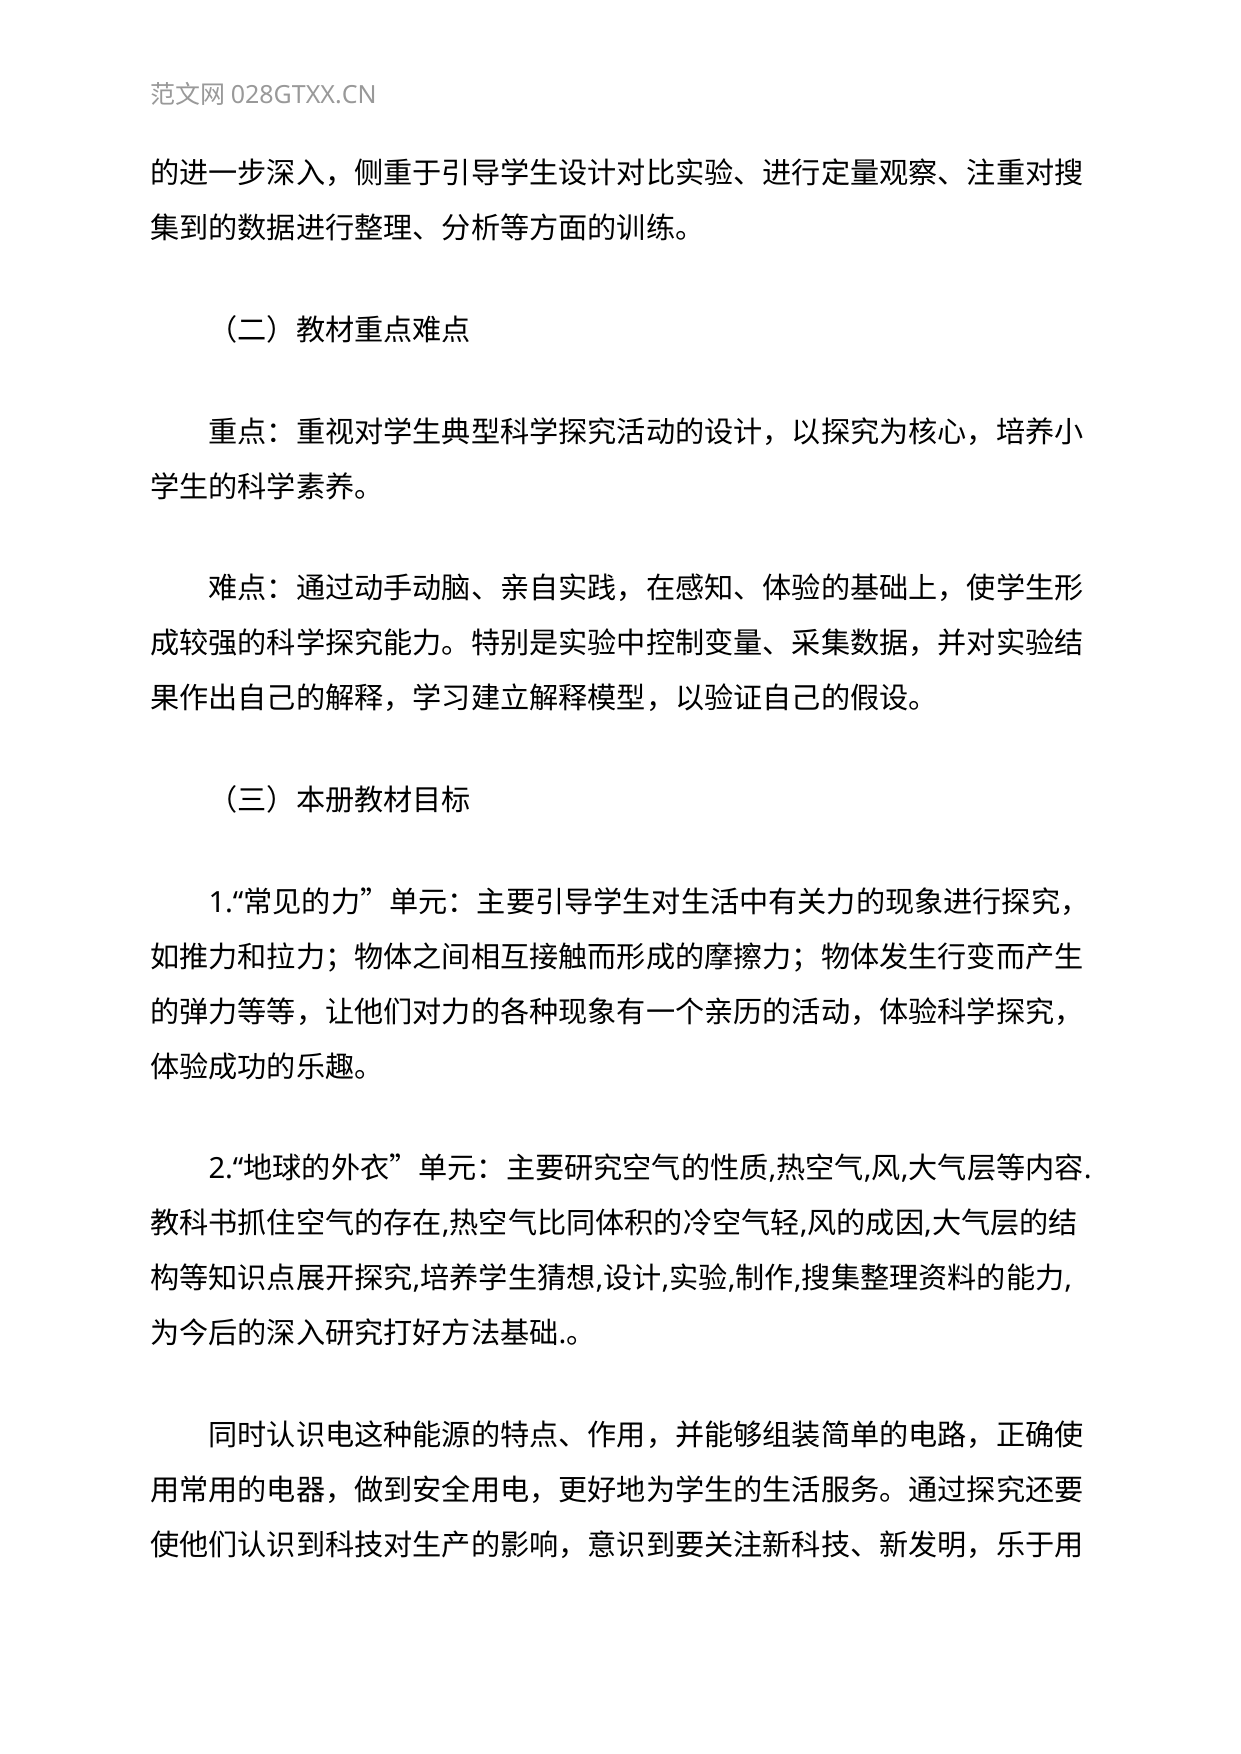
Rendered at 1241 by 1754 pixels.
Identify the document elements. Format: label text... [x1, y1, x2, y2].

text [150, 150, 1090, 247]
text （三）本册教材目标 [150, 777, 1090, 819]
text （二）教材重点难点 [150, 307, 1090, 349]
text 2.“地球的外衣”单元：主要研究空气的性质,热空气,风,大气层等内容.教科书抓住空气的存在,热空气比同体积的冷空气轻,风的成因,大气层的结构等知识点展开探究,培养学生猜想,设计,实验,制作,搜集整理资料的能力,为今后的深入研究打好方法基础.。 [150, 1145, 1090, 1352]
text 难点：通过动手动脑、亲自实践，在感知、体验的基础上，使学生形成较强的科学探究能力。特别是实验中控制变量、采集数据，并对实验结果作出自己的解释，学习建立解释模型，以验证自己的假设。 [150, 565, 1090, 717]
text 1.“常见的力”单元：主要引导学生对生活中有关力的现象进行探究，如推力和拉力；物体之间相互接触而形成的摩擦力；物体发生行变而产生的弹力等等，让他们对力的各种现象有一个亲历的活动，体验科学探究，体验成功的乐趣。 [150, 878, 1090, 1086]
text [150, 1412, 1090, 1564]
text 重点：重视对学生典型科学探究活动的设计，以探究为核心，培养小学生的科学素养。 [150, 408, 1090, 506]
